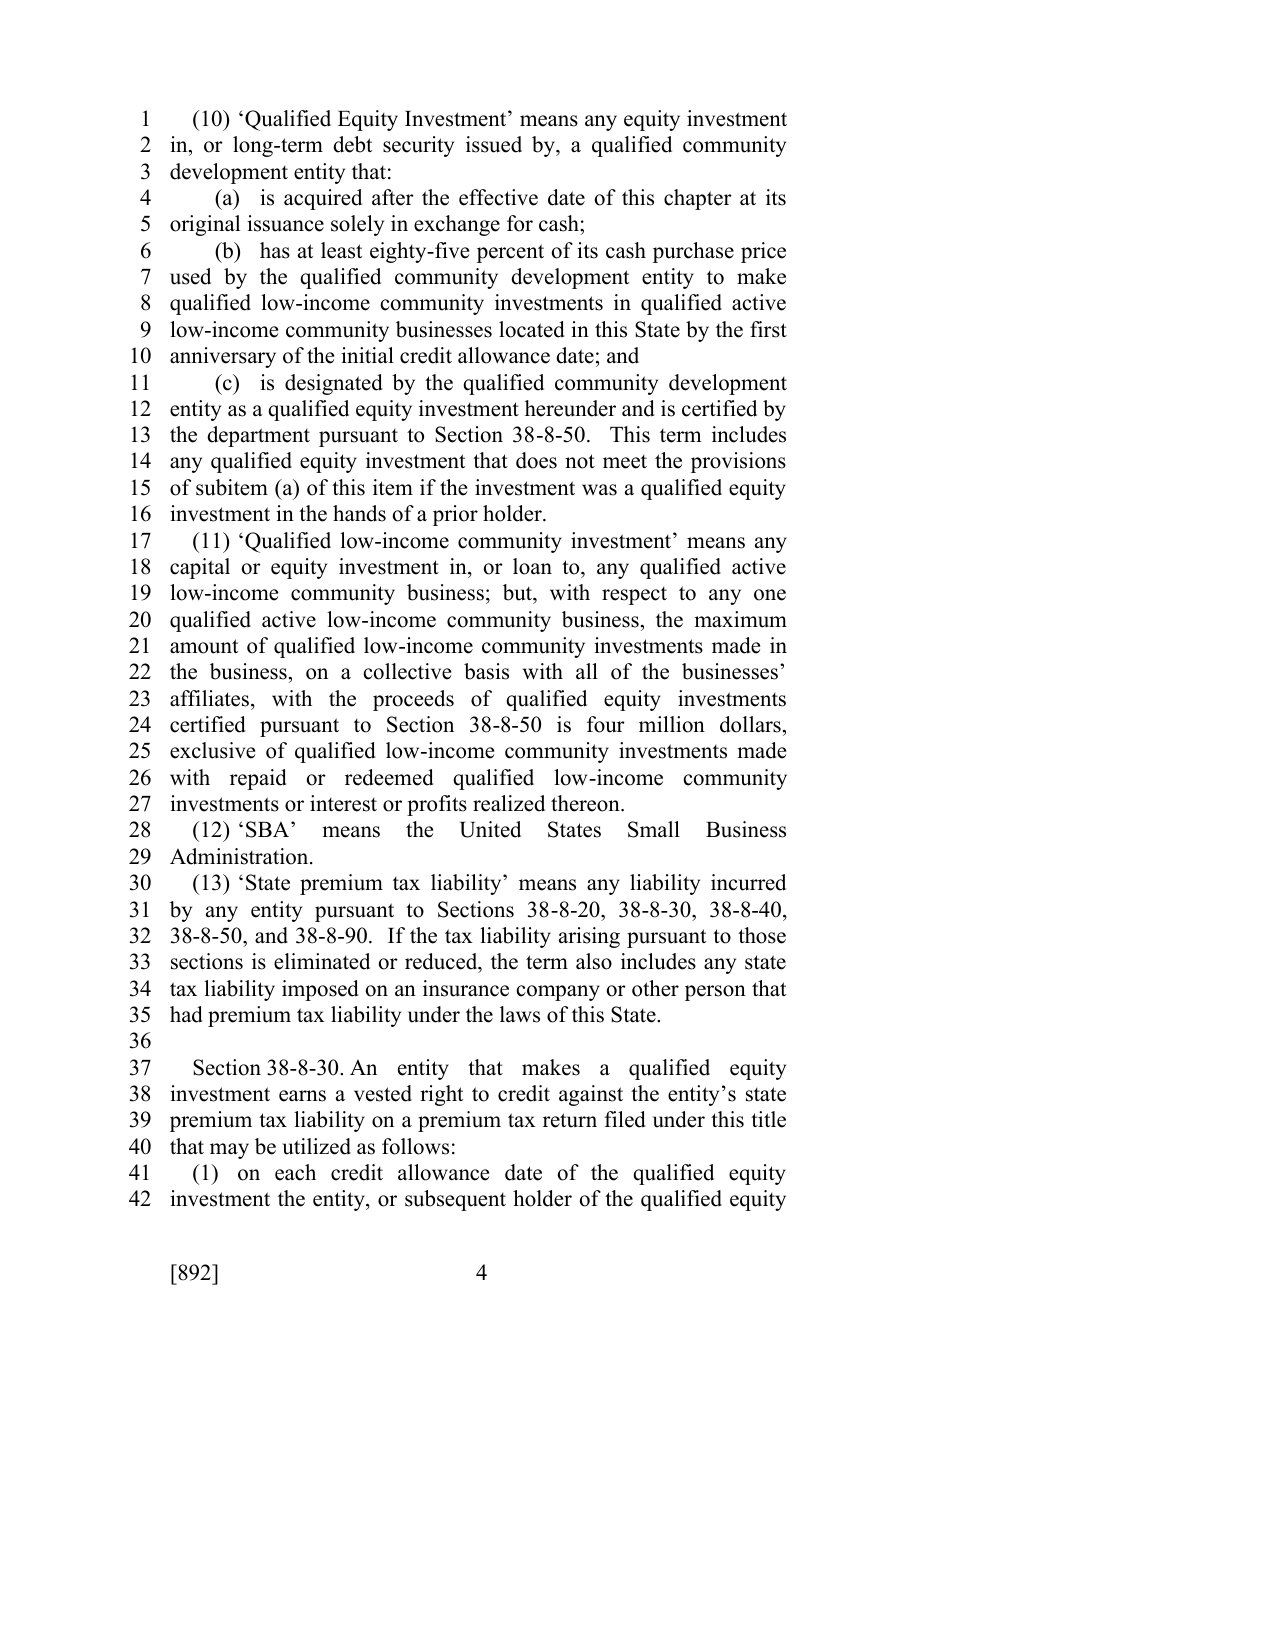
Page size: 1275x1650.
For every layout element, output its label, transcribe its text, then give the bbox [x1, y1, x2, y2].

text (13) ‘State premium tax liability’ means any liability incurred by any entity pursuant to Sections 38-8-20, 38-8-30, 38-8-40, 38-8-50, and 38-8-90. If the tax liability arising pursuant to those sections is eliminated or reduced, the term also includes any state tax liability imposed on an insurance company or other person that had premium tax liability under the laws of this State. [169, 869, 787, 1027]
text (11) ‘Qualified low-income community investment’ means any capital or equity investment in, or loan to, any qualified active low-income community business; but, with respect to any one qualified active low-income community business, the maximum amount of qualified low-income community investments made in the business, on a collective basis with all of the businesses’ affiliates, with the proceeds of qualified equity investments certified pursuant to Section 38-8-50 is four million dollars, exclusive of qualified low-income community investments made with repaid or redeemed qualified low-income community investments or interest or profits realized thereon. [169, 527, 787, 817]
text (10) ‘Qualified Equity Investment’ means any equity investment in, or long-term debt security issued by, a qualified community development entity that: [169, 105, 787, 184]
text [169, 1159, 787, 1212]
text (12) ‘SBA’ means the United States Small Business Administration. [169, 817, 787, 869]
text Section 38-8-30. An entity that makes a qualified equity investment earns a vested right to credit against the entity’s state premium tax liability on a premium tax return filed under this title that may be utilized as follows: [169, 1054, 787, 1159]
text (c) is designated by the qualified community development entity as a qualified equity investment hereunder and is certified by the department pursuant to Section 38-8-50. This term includes any qualified equity investment that does not meet the provisions of subitem (a) of this item if the investment was a qualified equity investment in the hands of a prior holder. [169, 368, 787, 527]
text (a) is acquired after the effective date of this chapter at its original issuance solely in exchange for cash; [169, 184, 787, 237]
text (b) has at least eighty-five percent of its cash purchase price used by the qualified community development entity to make qualified low-income community investments in qualified active low-income community businesses located in this State by the first anniversary of the initial credit allowance date; and [169, 237, 787, 368]
